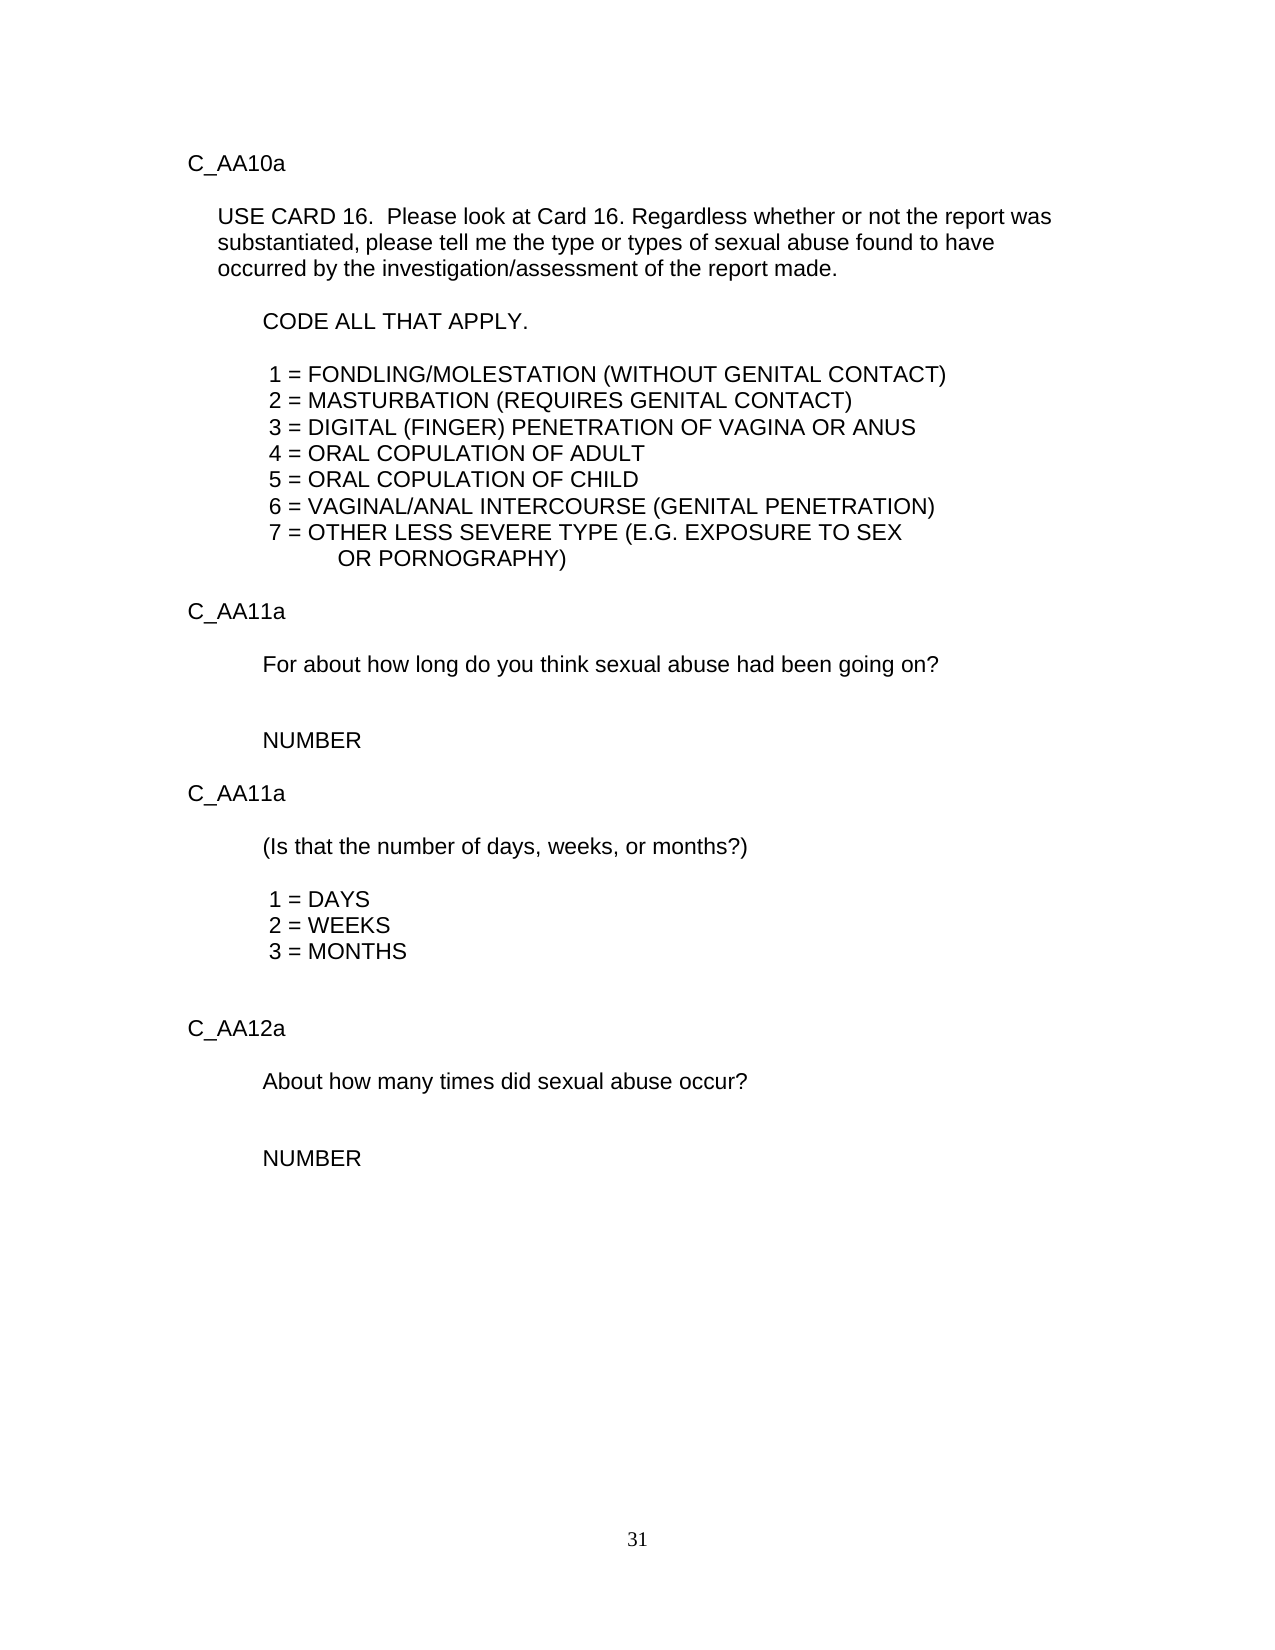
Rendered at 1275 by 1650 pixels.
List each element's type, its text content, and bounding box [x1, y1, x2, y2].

text NUMBER [187, 727, 1087, 754]
text For about how long do you think sexual abuse had been going on? [187, 651, 1087, 677]
text 2 = WEEKS [187, 912, 1087, 938]
text CODE ALL THAT APPLY. [187, 308, 1087, 334]
text OR PORNOGRAPHY) [187, 545, 1087, 572]
text (Is that the number of days, weeks, or months?) [187, 833, 1087, 859]
text C_AA10a [187, 150, 1087, 176]
text 6 = VAGINAL/ANAL INTERCOURSE (GENITAL PENETRATION) [187, 493, 1087, 519]
text 3 = MONTHS [187, 938, 1087, 965]
text C_AA11a [187, 598, 1087, 624]
text NUMBER [187, 1144, 1087, 1171]
text 3 = DIGITAL (FINGER) PENETRATION OF VAGINA OR ANUS [187, 413, 1087, 440]
text 1 = FONDLING/MOLESTATION (WITHOUT GENITAL CONTACT) [187, 361, 1087, 387]
text About how many times did sexual abuse occur? [187, 1068, 1087, 1094]
text 7 = OTHER LESS SEVERE TYPE (E.G. EXPOSURE TO SEX [187, 519, 1087, 545]
text C_AA12a [187, 1015, 1087, 1041]
text USE CARD 16. Please look at Card 16. Regardless whether or not the report was substantiated, please tell me the type or types of sexual abuse found to have occurred by the investigation/assessment of the report made. [217, 203, 1087, 282]
text 4 = ORAL COPULATION OF ADULT [187, 440, 1087, 466]
text C_AA11a [187, 780, 1087, 807]
text 2 = MASTURBATION (REQUIRES GENITAL CONTACT) [187, 387, 1087, 413]
text 1 = DAYS [187, 886, 1087, 912]
text 5 = ORAL COPULATION OF CHILD [187, 466, 1087, 493]
